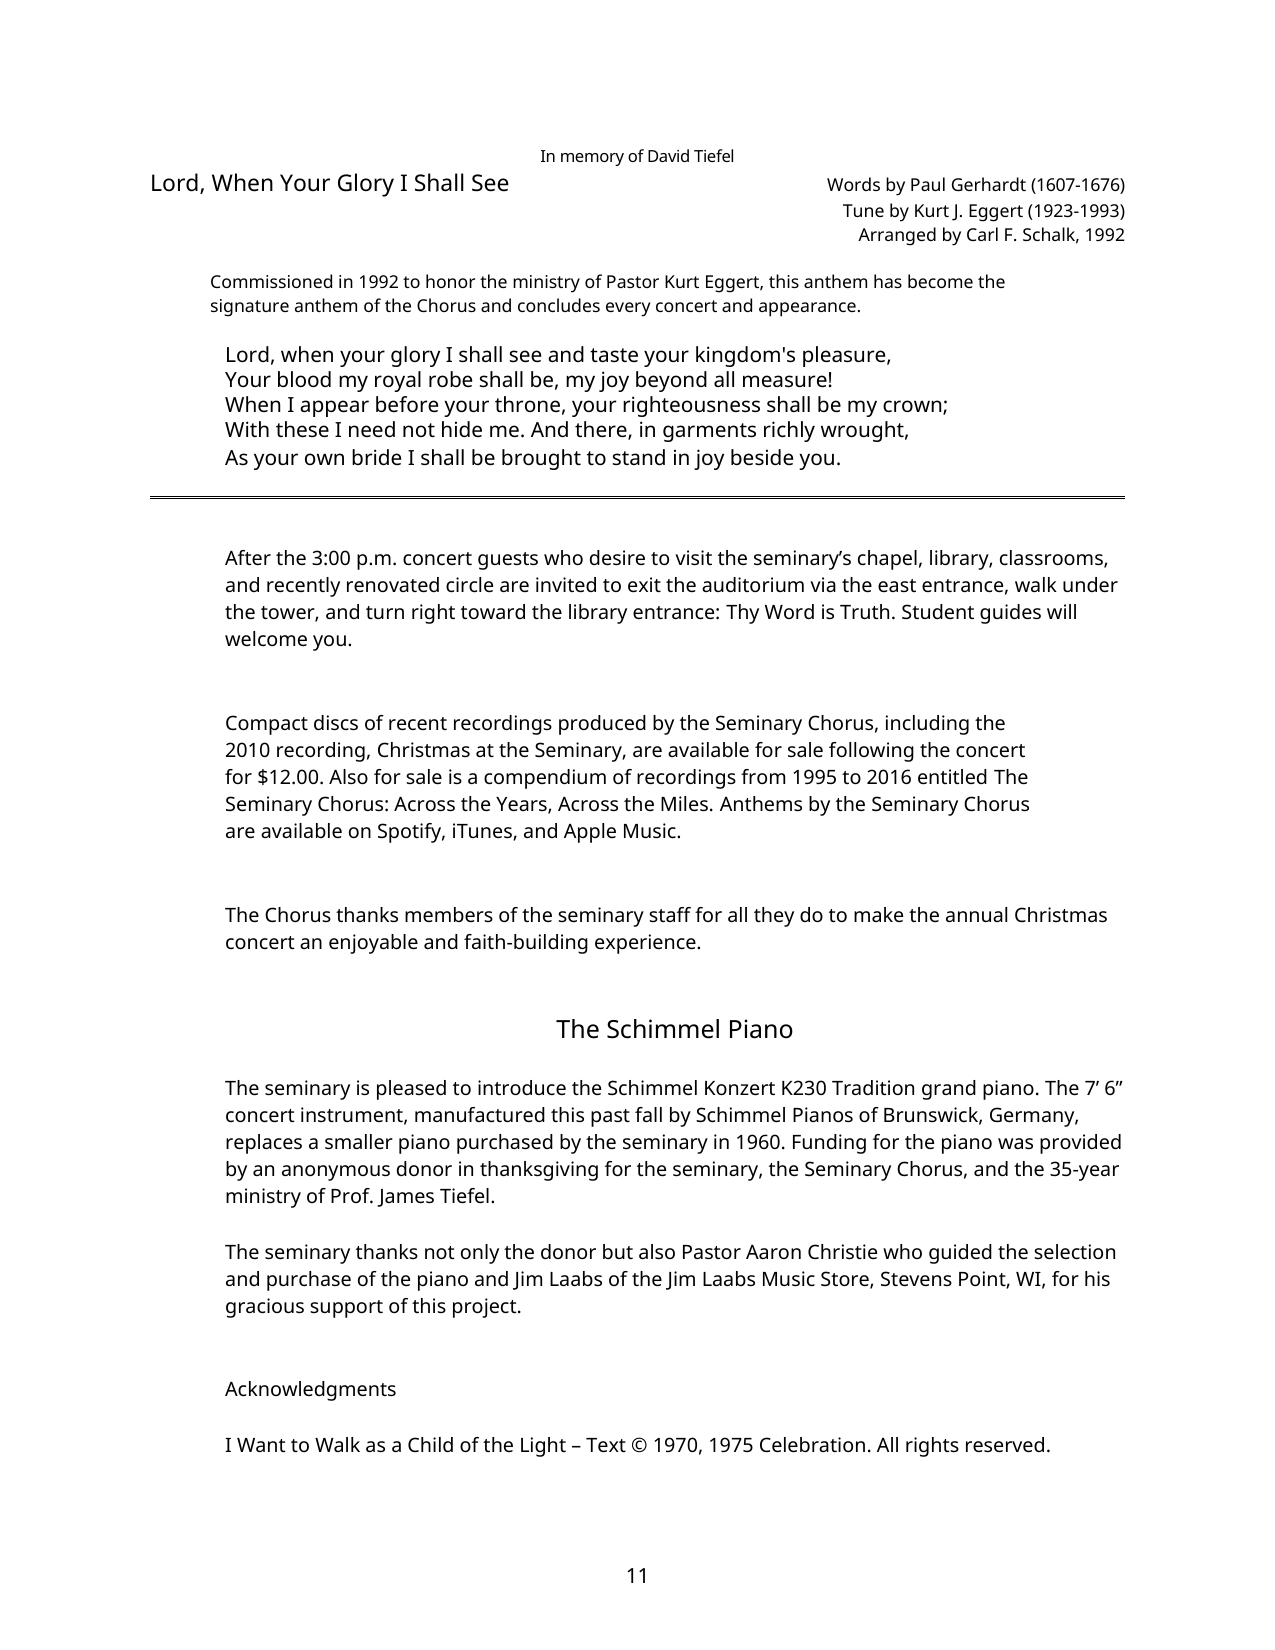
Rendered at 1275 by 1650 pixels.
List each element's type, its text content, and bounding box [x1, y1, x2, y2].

text Arranged by Carl F. Schalk, 1992 [150, 223, 1125, 247]
text Compact discs of recent recordings produced by the Seminary Chorus, including the 2010 recording, Christmas at the Seminary, are available for sale following the concert for $12.00. Also for sale is a compendium of recordings from 1995 to 2016 entitled The Seminary Chorus: Across the Years, Across the Miles. Anthems by the Seminary Chorus are available on Spotify, iTunes, and Apple Music. [225, 709, 1050, 844]
text As your own bride I shall be brought to stand in joy beside you. [225, 443, 1125, 471]
text The Schimmel Piano [225, 1012, 1125, 1046]
text Your blood my royal robe shall be, my joy beyond all measure! [225, 368, 1125, 393]
text I Want to Walk as a Child of the Light – Text © 1970, 1975 Celebration. All rights reserved. [225, 1431, 1125, 1458]
text With these I need not hide me. And there, in garments richly wrought, [225, 418, 1125, 443]
text Acknowledgments [225, 1376, 1125, 1403]
text Lord, when your glory I shall see and taste your kingdom's pleasure, [225, 343, 1125, 368]
text The seminary thanks not only the donor but also Pastor Aaron Christie who guided the selection and purchase of the piano and Jim Laabs of the Jim Laabs Music Store, Stevens Point, WI, for his gracious support of this project. [225, 1238, 1125, 1319]
text Tune by Kurt J. Eggert (1923-1993) [150, 198, 1125, 223]
text After the 3:00 p.m. concert guests who desire to visit the seminary’s chapel, library, classrooms, and recently renovated circle are invited to exit the auditorium via the east entrance, walk under the tower, and turn right toward the library entrance: Thy Word is Truth. Student guides will welcome you. [225, 545, 1125, 653]
text The seminary is pleased to introduce the Schimmel Konzert K230 Tradition grand piano. The 7’ 6” concert instrument, manufactured this past fall by Schimmel Pianos of Brunswick, Germany, replaces a smaller piano purchased by the seminary in 1960. Funding for the piano was provided by an anonymous donor in thanksgiving for the seminary, the Seminary Chorus, and the 35-year ministry of Prof. James Tiefel. [225, 1074, 1125, 1209]
text In memory of David Tiefel [150, 144, 1125, 167]
text Commissioned in 1992 to honor the ministry of Pastor Kurt Eggert, this anthem has become the signature anthem of the Chorus and concludes every concert and appearance. [210, 269, 1065, 318]
text When I appear before your throne, your righteousness shall be my crown; [225, 393, 1125, 418]
text The Chorus thanks members of the seminary staff for all they do to make the annual Christmas concert an enjoyable and faith-building experience. [225, 901, 1125, 955]
text Lord, When Your Glory I Shall See Words by Paul Gerhardt (1607-1676) [150, 167, 1125, 198]
